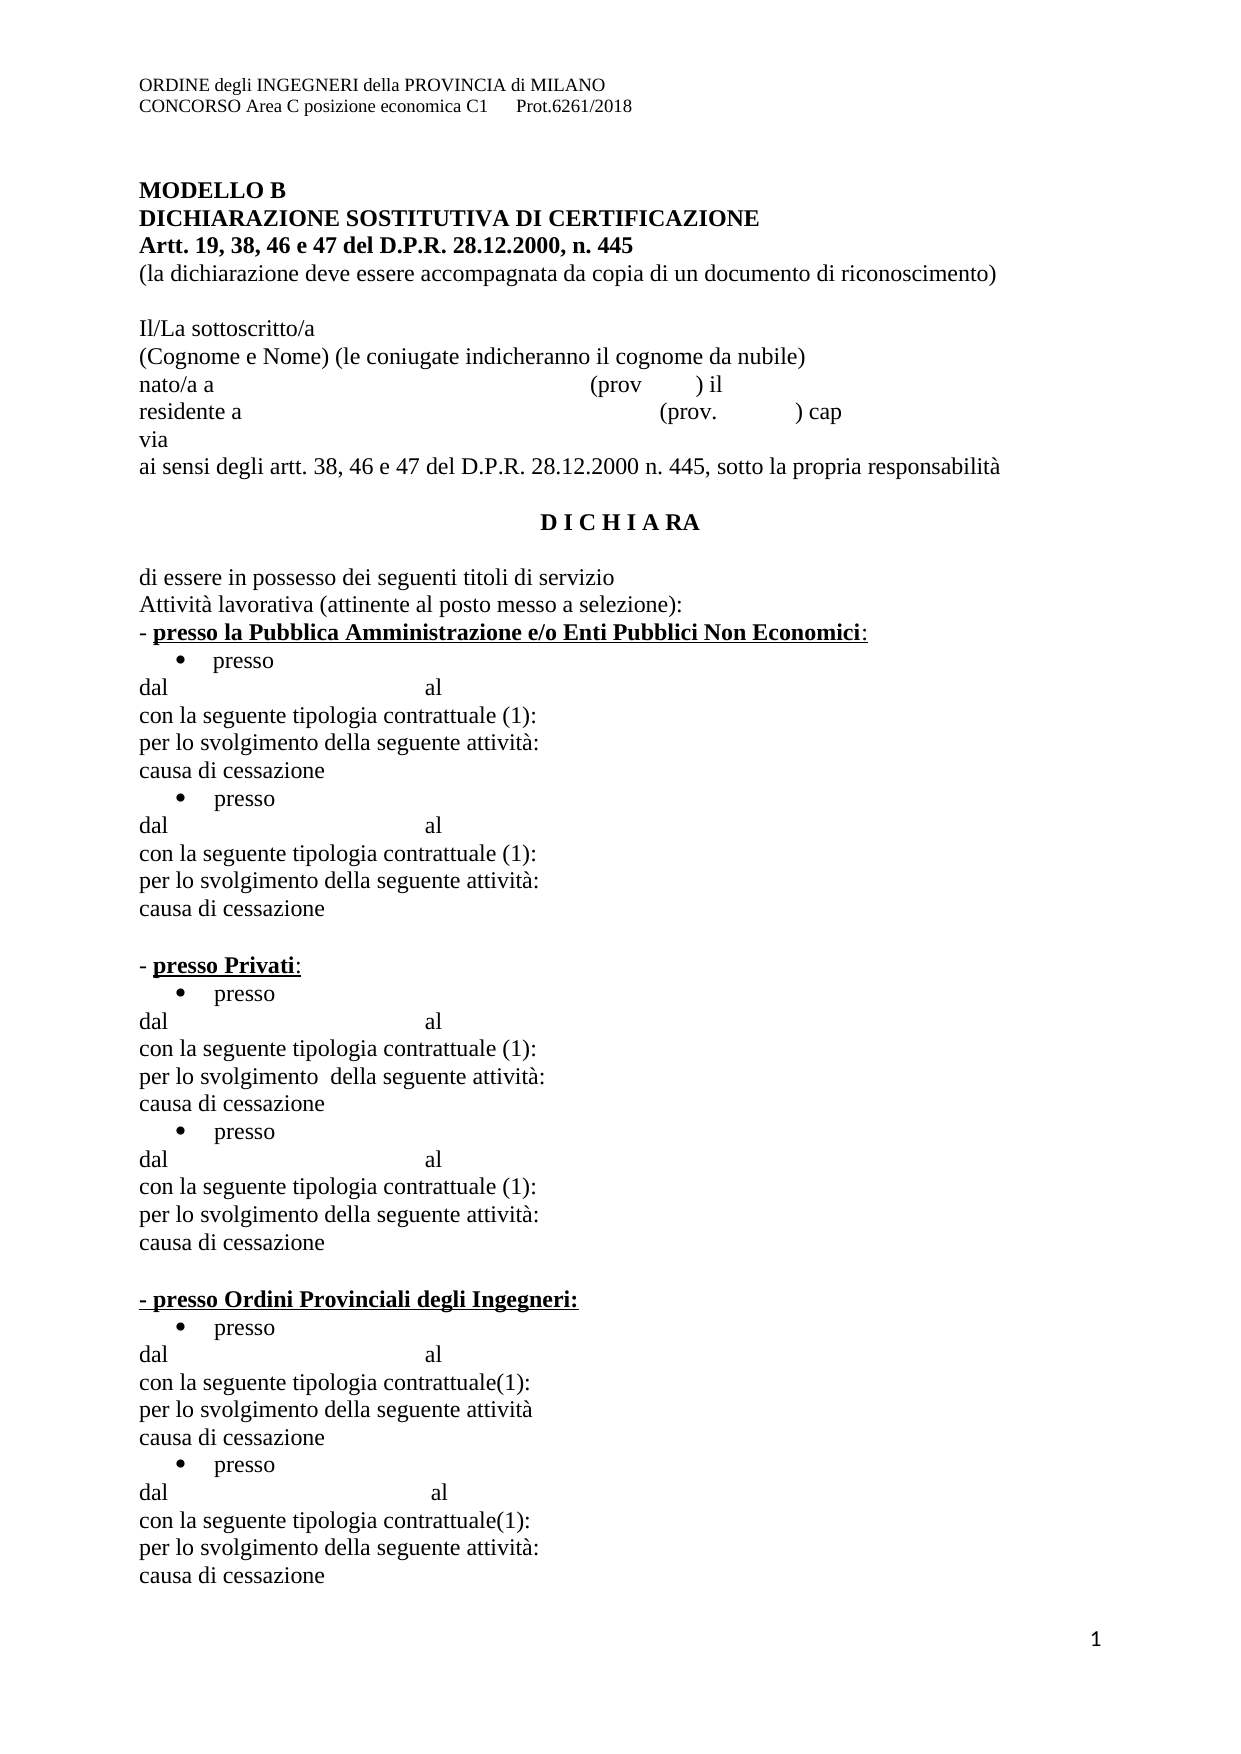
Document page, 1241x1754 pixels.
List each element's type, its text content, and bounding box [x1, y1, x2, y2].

text causa di cessazione [139, 1423, 1101, 1451]
text dal al [139, 811, 1101, 839]
text per lo svolgimento della seguente attività: [139, 866, 1101, 894]
text - presso Ordini Provinciali degli Ingegneri: [139, 1285, 1101, 1312]
list presso [176, 1451, 1101, 1478]
text nato/a a (prov ) il residente a (prov. ) cap [139, 369, 1101, 425]
text per lo svolgimento della seguente attività [139, 1395, 1101, 1423]
list presso [139, 646, 1101, 673]
text con la seguente tipologia contrattuale(1): [139, 1506, 1101, 1533]
text dal al [139, 673, 1101, 701]
text causa di cessazione [139, 1561, 1101, 1588]
list presso [176, 1312, 1101, 1340]
text con la seguente tipologia contrattuale(1): [139, 1368, 1101, 1395]
text Il/La sottoscritto/a (Cognome e Nome) (le coniugate indicheranno il cognome da nubile) [139, 314, 1101, 369]
text per lo svolgimento della seguente attività: [139, 1533, 1101, 1561]
text con la seguente tipologia contrattuale (1): [139, 1172, 1101, 1200]
text ai sensi degli artt. 38, 46 e 47 del D.P.R. 28.12.2000 n. 445, sotto la propria responsabilità [139, 452, 1101, 480]
text - presso la Pubblica Amministrazione e/o Enti Pubblici Non Economici: [139, 618, 1101, 646]
text di essere in possesso dei seguenti titoli di servizio [139, 563, 1101, 590]
text causa di cessazione [139, 1089, 1101, 1117]
text - presso Privati: [139, 951, 1101, 979]
text per lo svolgimento della seguente attività: [139, 1200, 1101, 1227]
text dal al [139, 1340, 1101, 1368]
text dal al [139, 1007, 1101, 1034]
list presso [176, 979, 1101, 1007]
text causa di cessazione [139, 1227, 1101, 1255]
text con la seguente tipologia contrattuale (1): [139, 1034, 1101, 1062]
text dal al [139, 1145, 1101, 1172]
text per lo svolgimento della seguente attività: [139, 728, 1101, 756]
text D I C H I A RA [139, 508, 1101, 535]
text MODELLO B [139, 176, 1101, 204]
text con la seguente tipologia contrattuale (1): [139, 701, 1101, 728]
text (la dichiarazione deve essere accompagnata da copia di un documento di riconoscimento) [139, 259, 1101, 287]
text causa di cessazione [139, 894, 1101, 922]
list presso [176, 784, 1101, 811]
text DICHIARAZIONE SOSTITUTIVA DI CERTIFICAZIONE [139, 204, 1101, 232]
text con la seguente tipologia contrattuale (1): [139, 839, 1101, 866]
text via [139, 425, 1101, 452]
text Attività lavorativa (attinente al posto messo a selezione): [139, 590, 1101, 618]
list presso [176, 1117, 1101, 1145]
text Artt. 19, 38, 46 e 47 del D.P.R. 28.12.2000, n. 445 [139, 232, 1101, 259]
text per lo svolgimento della seguente attività: [139, 1062, 1101, 1089]
text causa di cessazione [139, 756, 1101, 784]
text dal al [139, 1478, 1101, 1506]
